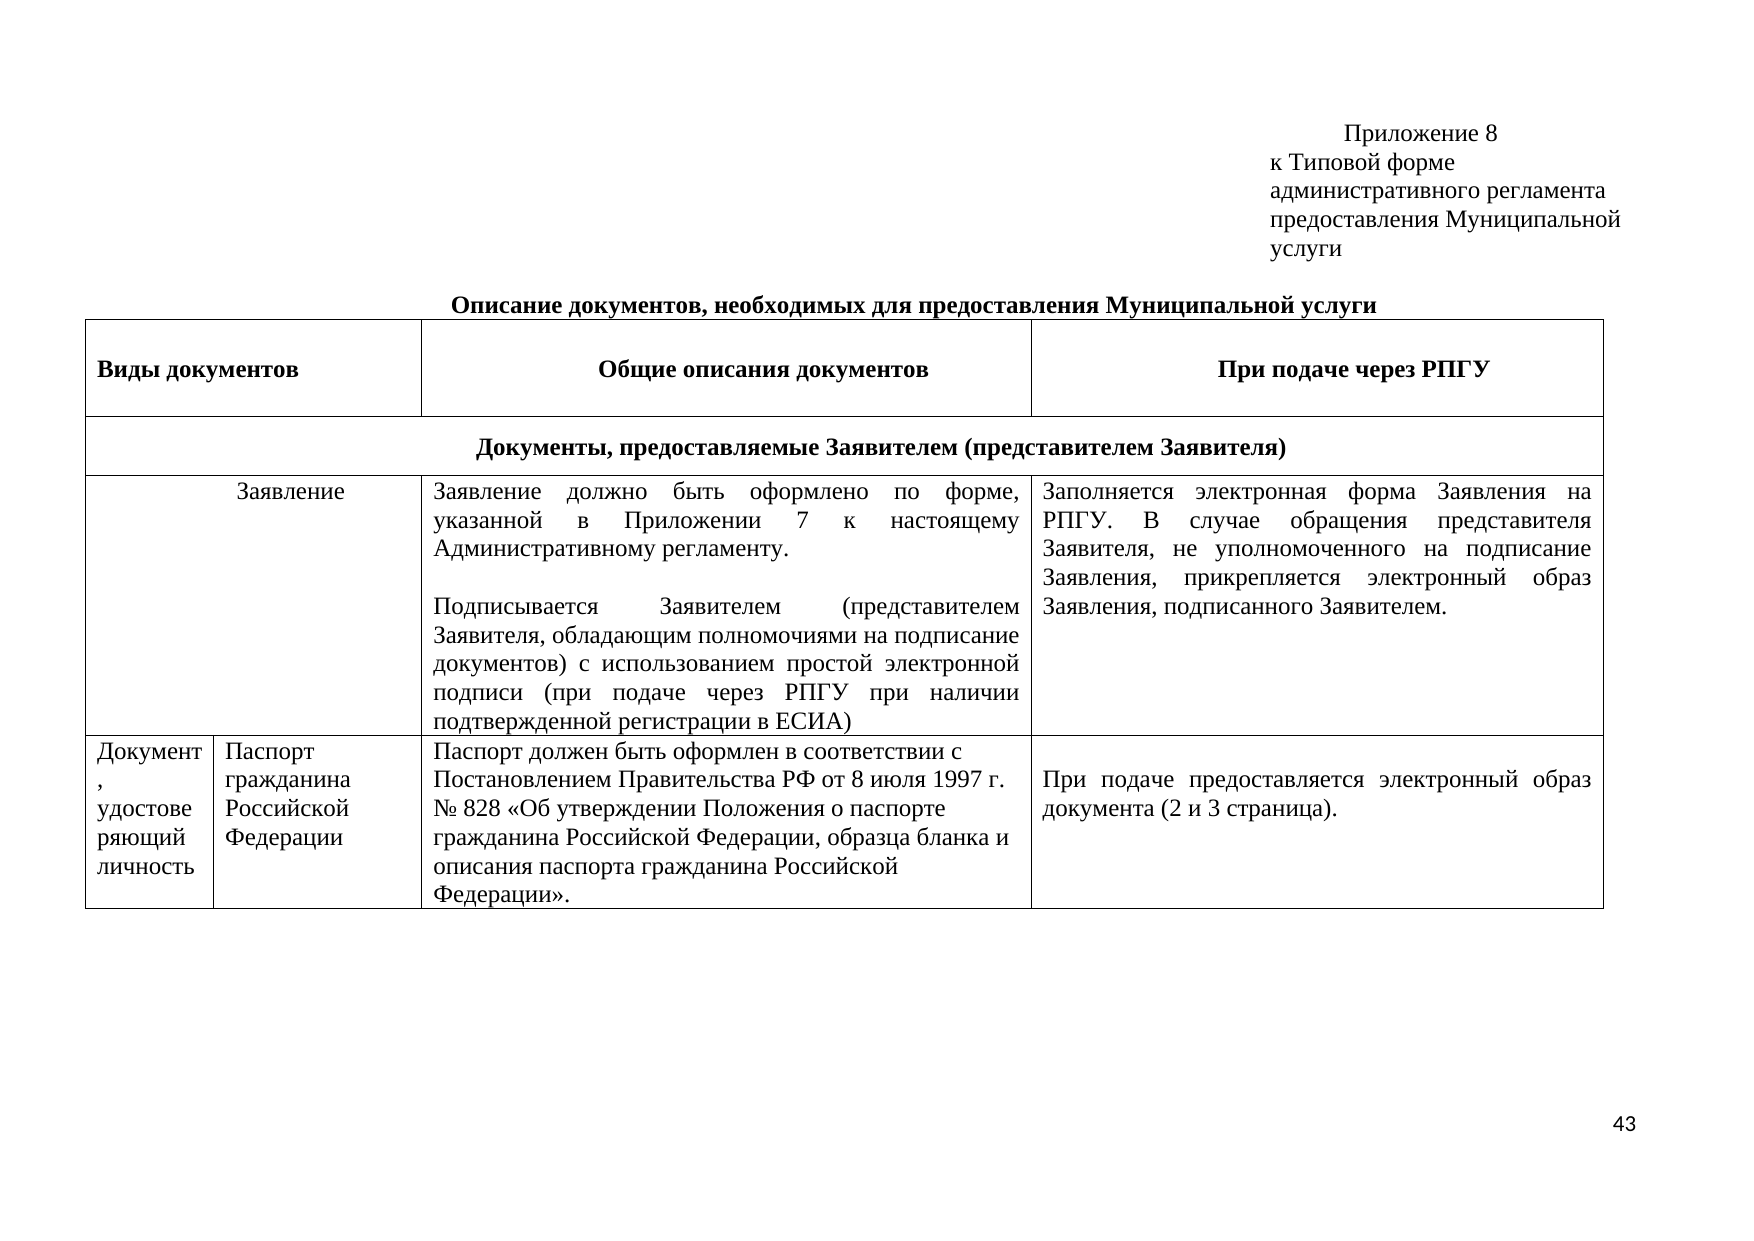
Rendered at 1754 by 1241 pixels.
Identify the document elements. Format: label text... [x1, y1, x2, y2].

table_cell Паспорт гражданина Российской Федерации [214, 736, 421, 908]
table_cell Документы, предоставляемые Заявителем (представителем Заявителя) [86, 417, 1603, 475]
text к Типовой форме [1270, 147, 1636, 176]
text Описание документов, необходимых для предоставления Муниципальной услуги [118, 291, 1636, 319]
table_cell Заявление [86, 476, 421, 735]
text Приложение 8 [1270, 118, 1636, 147]
table_header Виды документов [86, 320, 421, 416]
table_cell Заполняется электронная форма Заявления на РПГУ. В случае обращения представителя Заявителя, не уполномоченного на подписание Заявления, прикрепляется электронный образ Заявления, подписанного Заявителем. [1032, 476, 1603, 735]
table_cell Документ, удостоверяющий личность [86, 736, 213, 908]
text административного регламента предоставления Муниципальной услуги [1270, 176, 1636, 262]
table_cell Заявление должно быть оформлено по форме, указанной в Приложении 7 к настоящему Административному регламенту. Подписывается Заявителем (представителем Заявителя, обладающим полномочиями на подписание документов) с использованием простой электронной подписи (при подаче через РПГУ при наличии подтвержденной регистрации в ЕСИА) [422, 476, 1031, 735]
table_header Общие описания документов [422, 320, 1031, 416]
table_cell При подаче предоставляется электронный образ документа (2 и 3 страница). [1032, 736, 1603, 908]
table_header При подаче через РПГУ [1032, 320, 1603, 416]
table_cell Паспорт должен быть оформлен в соответствии с Постановлением Правительства РФ от 8 июля 1997 г. № 828 «Об утверждении Положения о паспорте гражданина Российской Федерации, образца бланка и описания паспорта гражданина Российской Федерации». [422, 736, 1031, 908]
